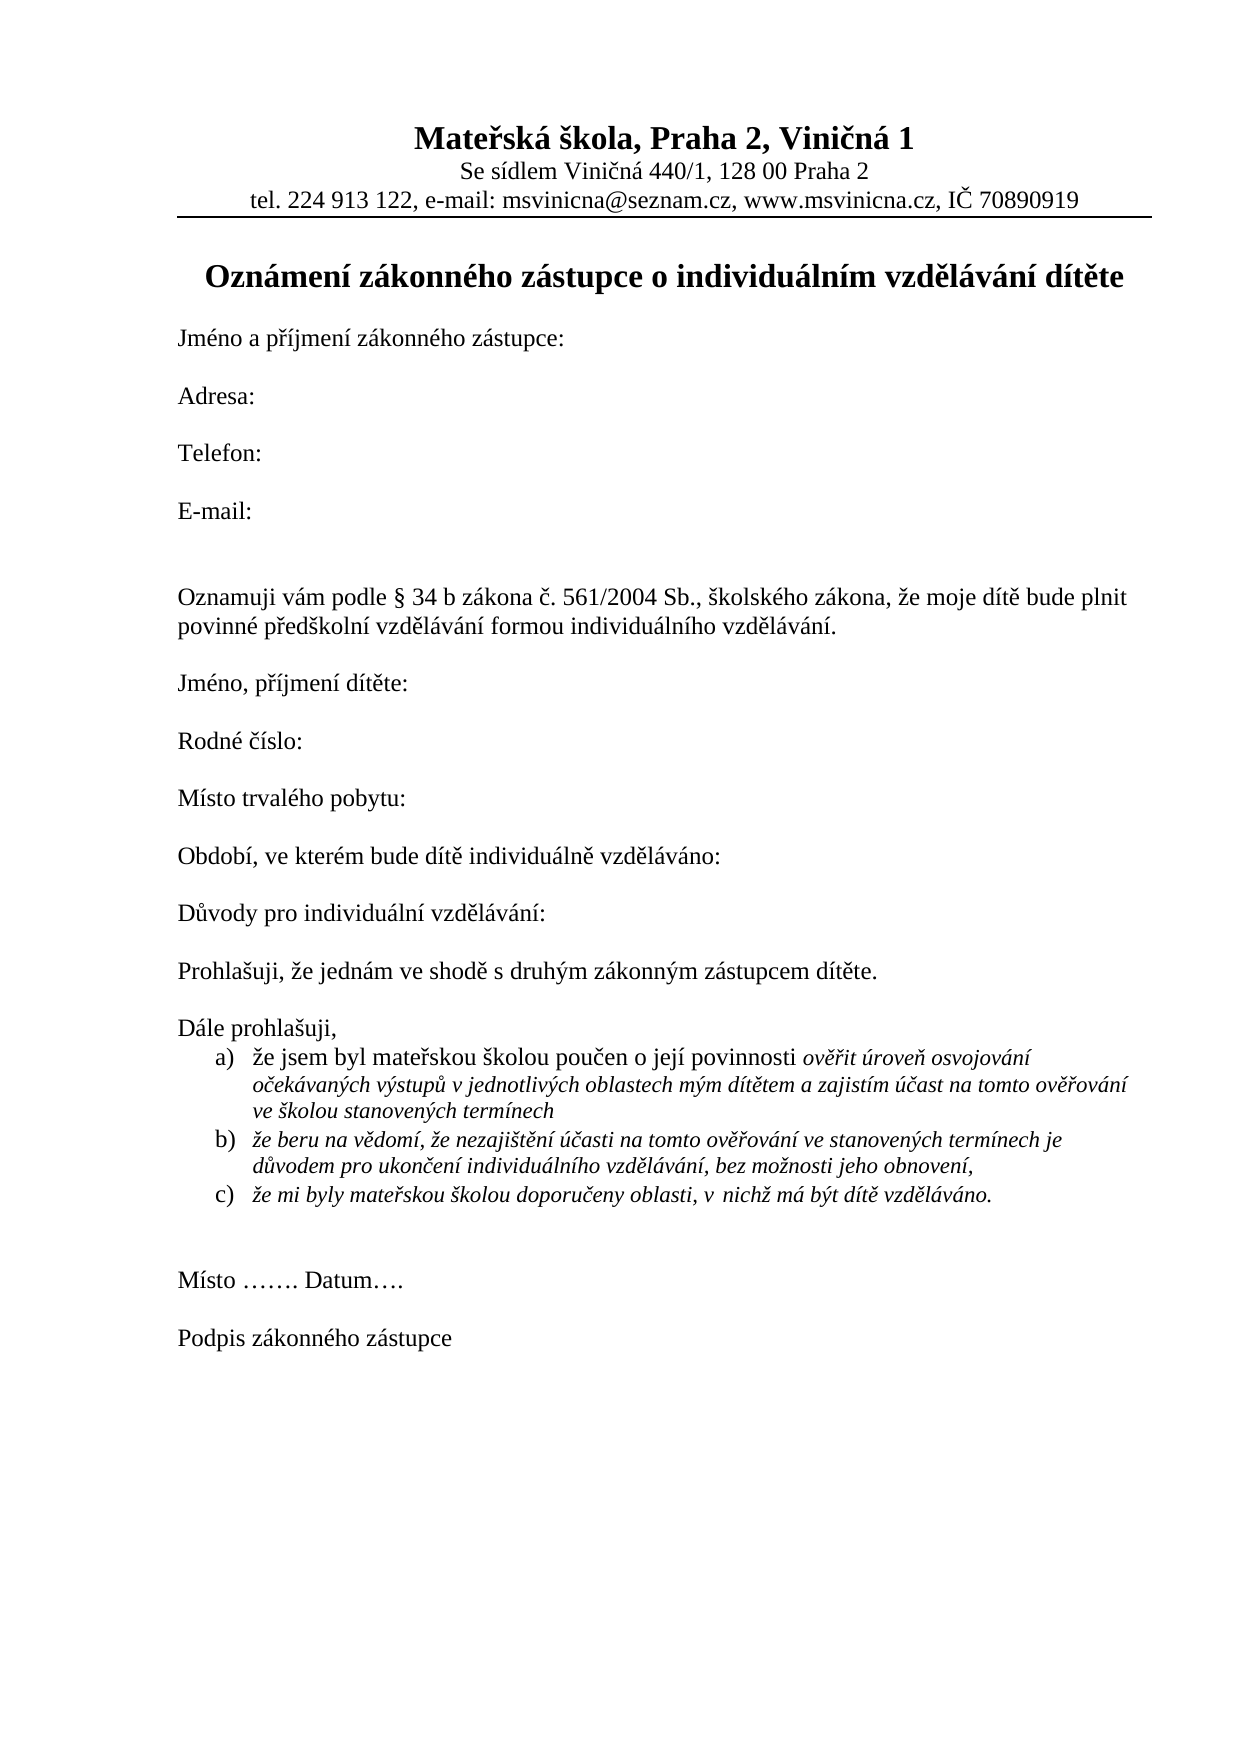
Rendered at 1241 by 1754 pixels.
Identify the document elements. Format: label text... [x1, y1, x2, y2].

text Jméno a příjmení zákonného zástupce: [177, 323, 1152, 352]
text Mateřská škola, Praha 2, Viničná 1 [177, 118, 1152, 156]
text Telefon: [177, 438, 1152, 467]
text Podpis zákonného zástupce [177, 1323, 1152, 1351]
text Adresa: [177, 381, 1152, 410]
text Rodné číslo: [177, 726, 1152, 755]
text E-mail: [177, 496, 1152, 525]
text Místo ……. Datum…. [177, 1265, 1152, 1294]
text Dále prohlašuji, [177, 1013, 1152, 1042]
list že jsem byl mateřskou školou poučen o její povinnosti ověřit úroveň osvojování očekávaných výstupů v jednotlivých oblastech mým dítětem a zajistím účast na tomto ověřování ve školou stanovených termínech [215, 1042, 1152, 1124]
text Oznámení zákonného zástupce o individuálním vzdělávání dítěte [177, 256, 1152, 295]
text tel. 224 913 122, e-mail: msvinicna@seznam.cz, www.msvinicna.cz, IČ 70890919 [177, 185, 1152, 216]
list že mi byly mateřskou školou doporučeny oblasti, v nichž má být dítě vzděláváno. [215, 1179, 1152, 1208]
text Se sídlem Viničná 440/1, 128 00 Praha 2 [177, 156, 1152, 185]
text Oznamuji vám podle § 34 b zákona č. 561/2004 Sb., školského zákona, že moje dítě bude plnit povinné předškolní vzdělávání formou individuálního vzdělávání. [177, 582, 1152, 640]
text Důvody pro individuální vzdělávání: [177, 898, 1152, 927]
text Jméno, příjmení dítěte: [177, 668, 1152, 697]
text Prohlašuji, že jednám ve shodě s druhým zákonným zástupcem dítěte. [177, 956, 1152, 985]
text Místo trvalého pobytu: [177, 783, 1152, 812]
list že beru na vědomí, že nezajištění účasti na tomto ověřování ve stanovených termínech je důvodem pro ukončení individuálního vzdělávání, bez možnosti jeho obnovení, [215, 1124, 1152, 1179]
text Období, ve kterém bude dítě individuálně vzděláváno: [177, 841, 1152, 870]
